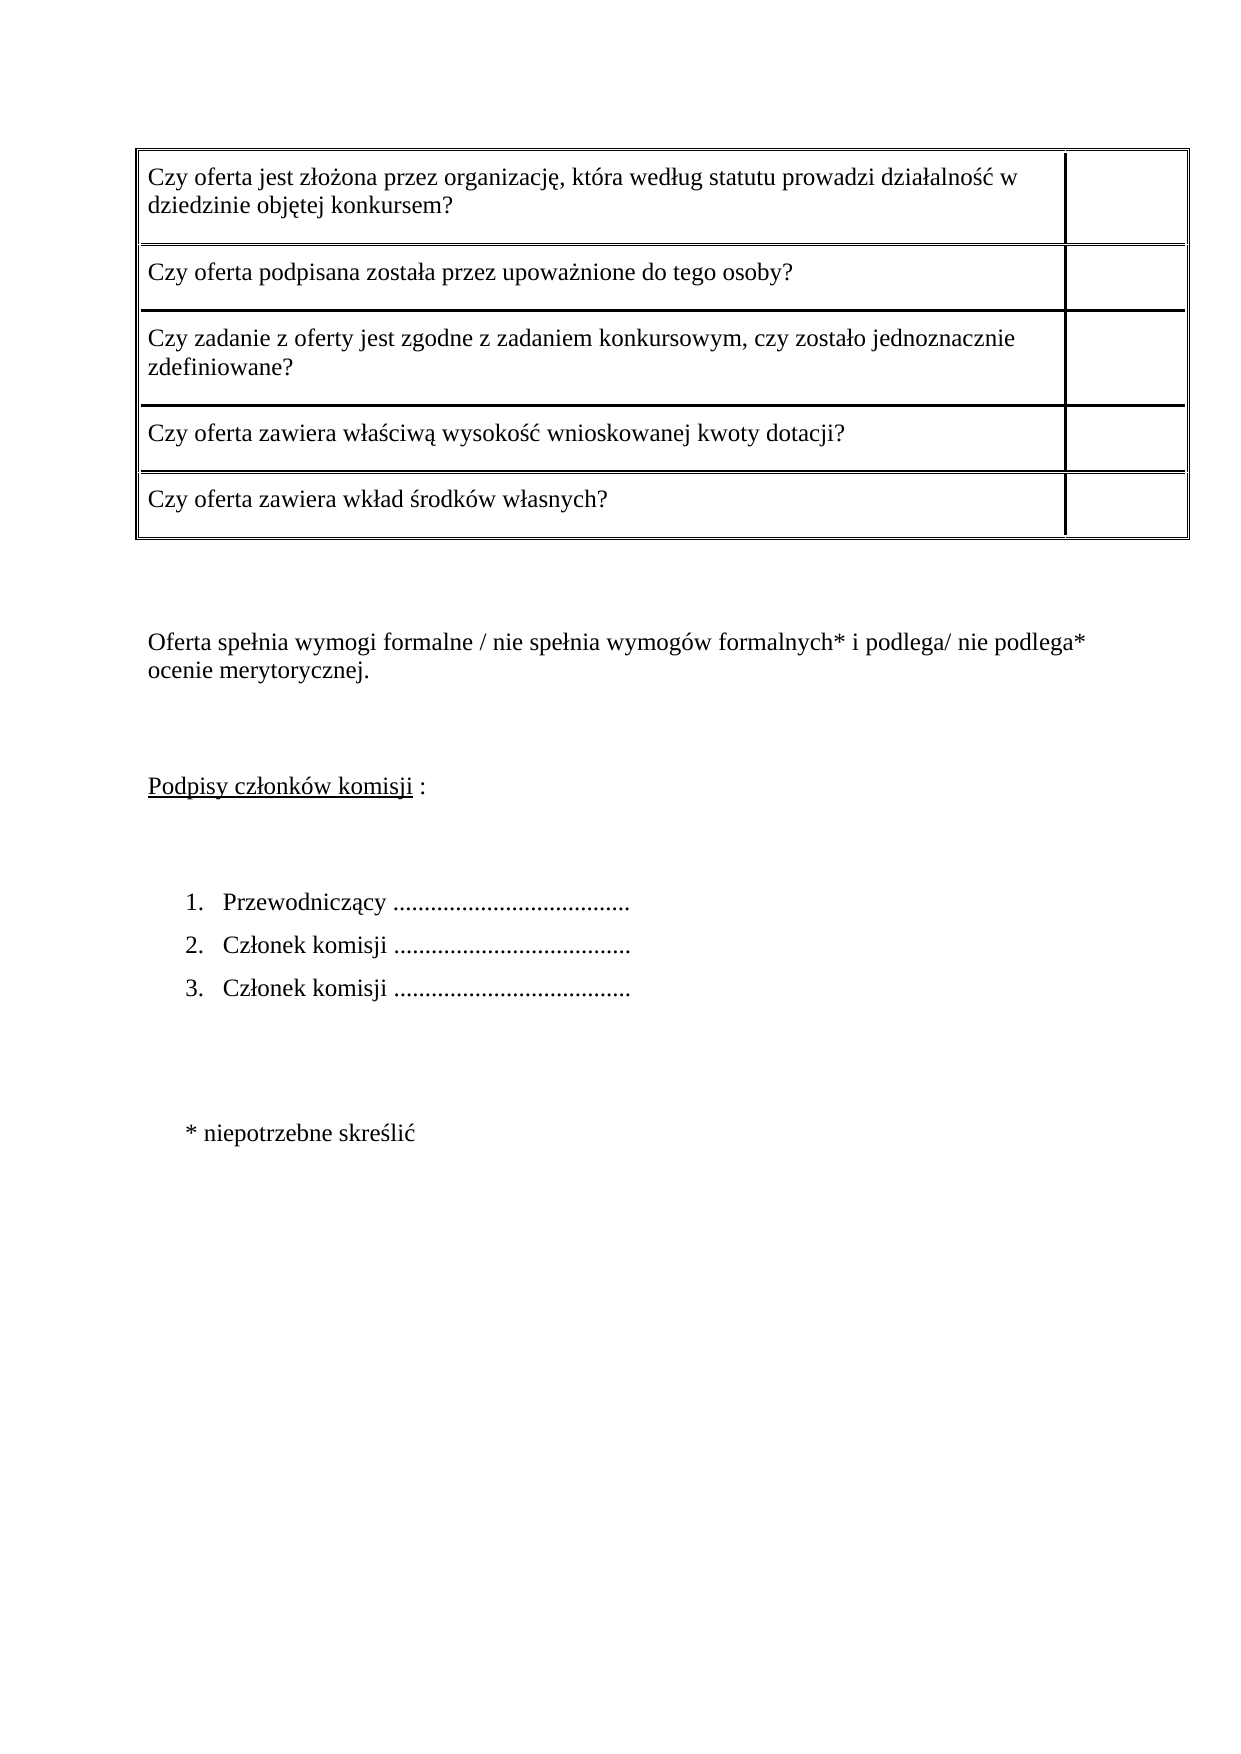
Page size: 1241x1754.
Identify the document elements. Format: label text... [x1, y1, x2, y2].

list Członek komisji ...................................... [185, 973, 1093, 1002]
table_cell [1067, 404, 1187, 470]
text Podpisy członków komisji : [148, 771, 1093, 800]
table_cell Czy oferta jest złożona przez organizację, która według statutu prowadzi działalność w dziedzinie objętej konkursem? [139, 151, 1065, 243]
list Przewodniczący ...................................... [185, 887, 1093, 916]
table_cell Czy zadanie z oferty jest zgodne z zadaniem konkursowym, czy zostało jednoznacznie zdefiniowane? [139, 309, 1064, 404]
table_cell Czy oferta podpisana została przez upoważnione do tego osoby? [137, 243, 1065, 309]
table_cell Czy oferta zawiera wkład środków własnych? [139, 470, 1065, 536]
table_cell [1065, 470, 1187, 536]
list Członek komisji ...................................... [185, 930, 1093, 959]
table_cell [1065, 151, 1187, 243]
table_cell [1065, 243, 1188, 309]
text Oferta spełnia wymogi formalne / nie spełnia wymogów formalnych* i podlega/ nie podlega* ocenie merytorycznej. [148, 627, 1093, 684]
table_cell [1067, 309, 1187, 404]
table_cell Czy oferta zawiera właściwą wysokość wnioskowanej kwoty dotacji? [139, 404, 1064, 470]
text * niepotrzebne skreślić [185, 1118, 1093, 1147]
